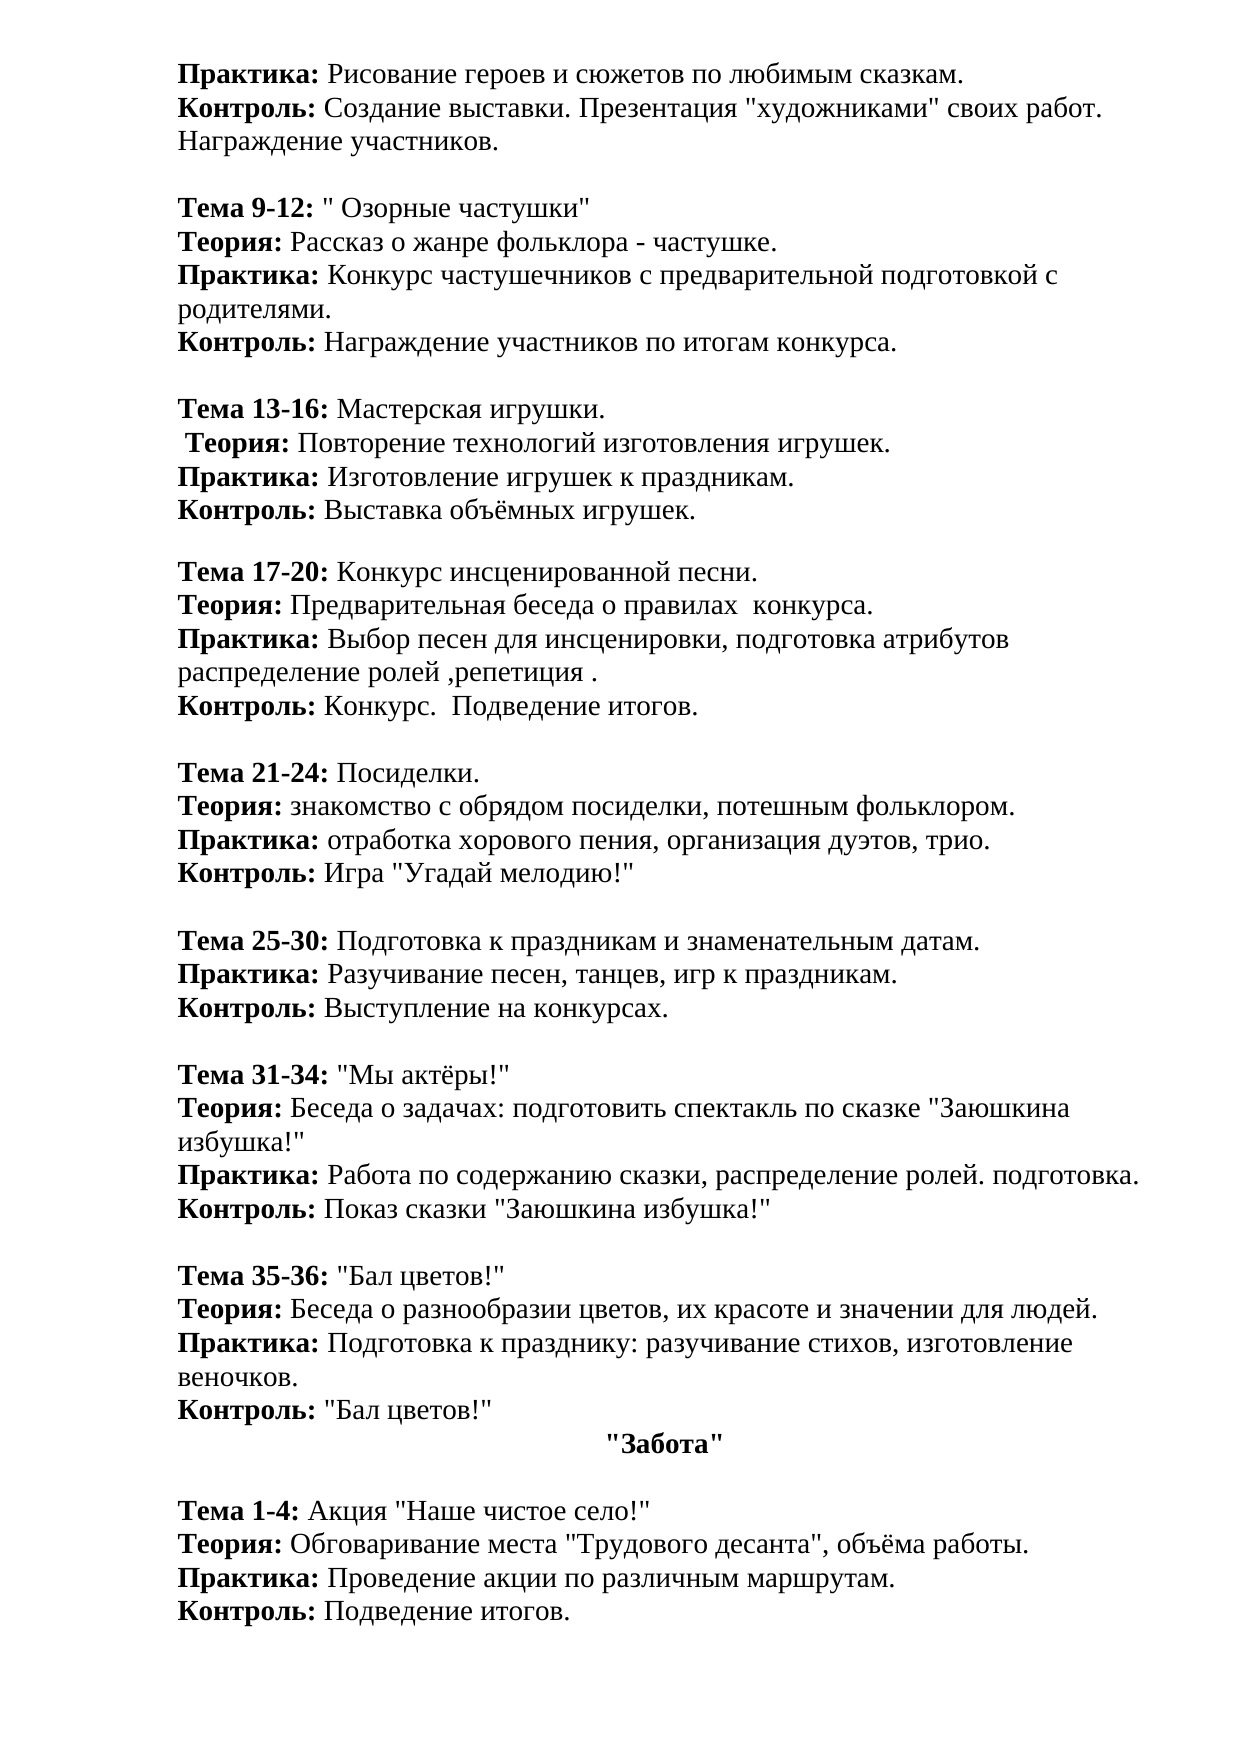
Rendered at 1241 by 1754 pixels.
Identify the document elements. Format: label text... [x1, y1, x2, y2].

text Тема 13-16: Мастерская игрушки. [177, 392, 1152, 425]
text Практика: Конкурс частушечников с предварительной подготовкой с родителями. [177, 257, 1152, 324]
text Практика: Проведение акции по различным маршрутам. [177, 1560, 1152, 1593]
text Практика: Изготовление игрушек к праздникам. Контроль: Выставка объёмных игрушек. [177, 459, 1152, 526]
text Практика: Рисование героев и сюжетов по любимым сказкам. [177, 56, 1152, 90]
text Теория: Повторение технологий изготовления игрушек. [177, 425, 1152, 459]
text Тема 35-36: "Бал цветов!" Теория: Беседа о разнообразии цветов, их красоте и значении для людей. Практика: Подготовка к празднику: разучивание стихов, изготовление веночков. Контроль: "Бал цветов!" [177, 1258, 1152, 1426]
text Тема 31-34: "Мы актёры!" Теория: Беседа о задачах: подготовить спектакль по сказке "Заюшкина избушка!" Практика: Работа по содержанию сказки, распределение ролей. подготовка. Контроль: Показ сказки "Заюшкина избушка!" [177, 1057, 1152, 1224]
text Тема 17-20: Конкурс инсценированной песни. Теория: Предварительная беседа о правилах конкурса. Практика: Выбор песен для инсценировки, подготовка атрибутов распределение ролей ,репетиция . Контроль: Конкурс. Подведение итогов. [177, 554, 1152, 721]
text Контроль: Награждение участников по итогам конкурса. [177, 324, 1152, 358]
text "Забота" [177, 1426, 1152, 1459]
text Тема 1-4: Акция "Наше чистое село!" [177, 1493, 1152, 1526]
text Теория: Обговаривание места "Трудового десанта", объёма работы. [177, 1526, 1152, 1560]
text Контроль: Подведение итогов. [177, 1593, 1152, 1627]
text Контроль: Создание выставки. Презентация "художниками" своих работ. Награждение участников. [177, 90, 1152, 157]
text Тема 21-24: Посиделки. Теория: знакомство с обрядом посиделки, потешным фольклором. Практика: отработка хорового пения, организация дуэтов, трио. Контроль: Игра "Угадай мелодию!" [177, 755, 1152, 889]
text Тема 25-30: Подготовка к праздникам и знаменательным датам. Практика: Разучивание песен, танцев, игр к праздникам. Контроль: Выступление на конкурсах. [177, 923, 1152, 1023]
text Тема 9-12: " Озорные частушки" [177, 190, 1152, 224]
text Теория: Рассказ о жанре фольклора - частушке. [177, 224, 1152, 257]
